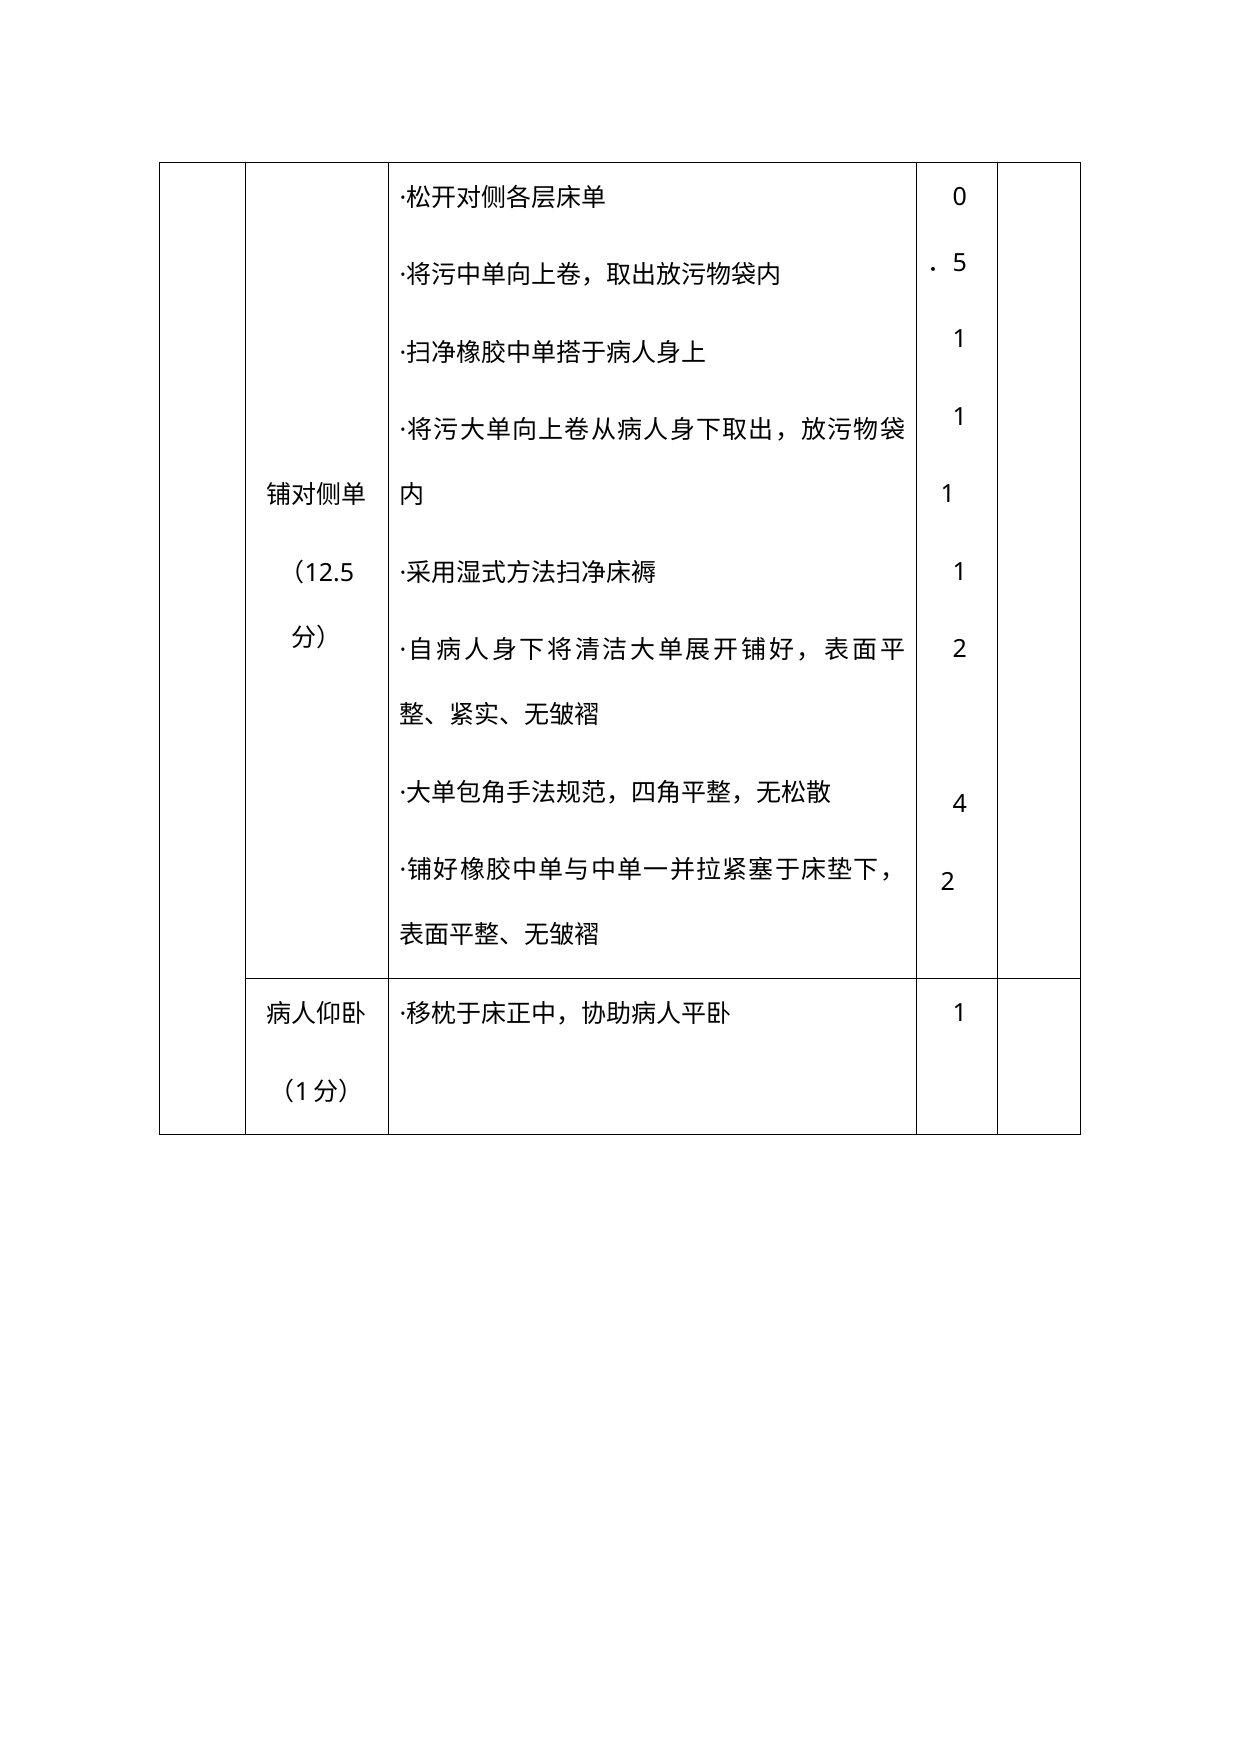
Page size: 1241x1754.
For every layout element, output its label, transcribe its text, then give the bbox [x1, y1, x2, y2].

table_cell 0．5 1 1 1 1 2 4 2 [917, 163, 997, 978]
table_cell ·移枕于床正中，协助病人平卧 [389, 979, 916, 1134]
table_cell ·松开对侧各层床单 ·将污中单向上卷，取出放污物袋内 ·扫净橡胶中单搭于病人身上 ·将污大单向上卷从病人身下取出，放污物袋内 ·采用湿式方法扫净床褥 ·自病人身下将清洁大单展开铺好，表面平整、紧实、无皱褶 ·大单包角手法规范，四角平整，无松散 ·铺好橡胶中单与中单一并拉紧塞于床垫下，表面平整、无皱褶 [389, 163, 916, 978]
table_cell [998, 979, 1080, 1134]
table_cell 病人仰卧 （1分） [246, 979, 388, 1134]
table_cell 铺对侧单 （12.5分） [246, 163, 388, 978]
table_cell 1 [917, 979, 997, 1134]
table_cell [998, 163, 1080, 978]
